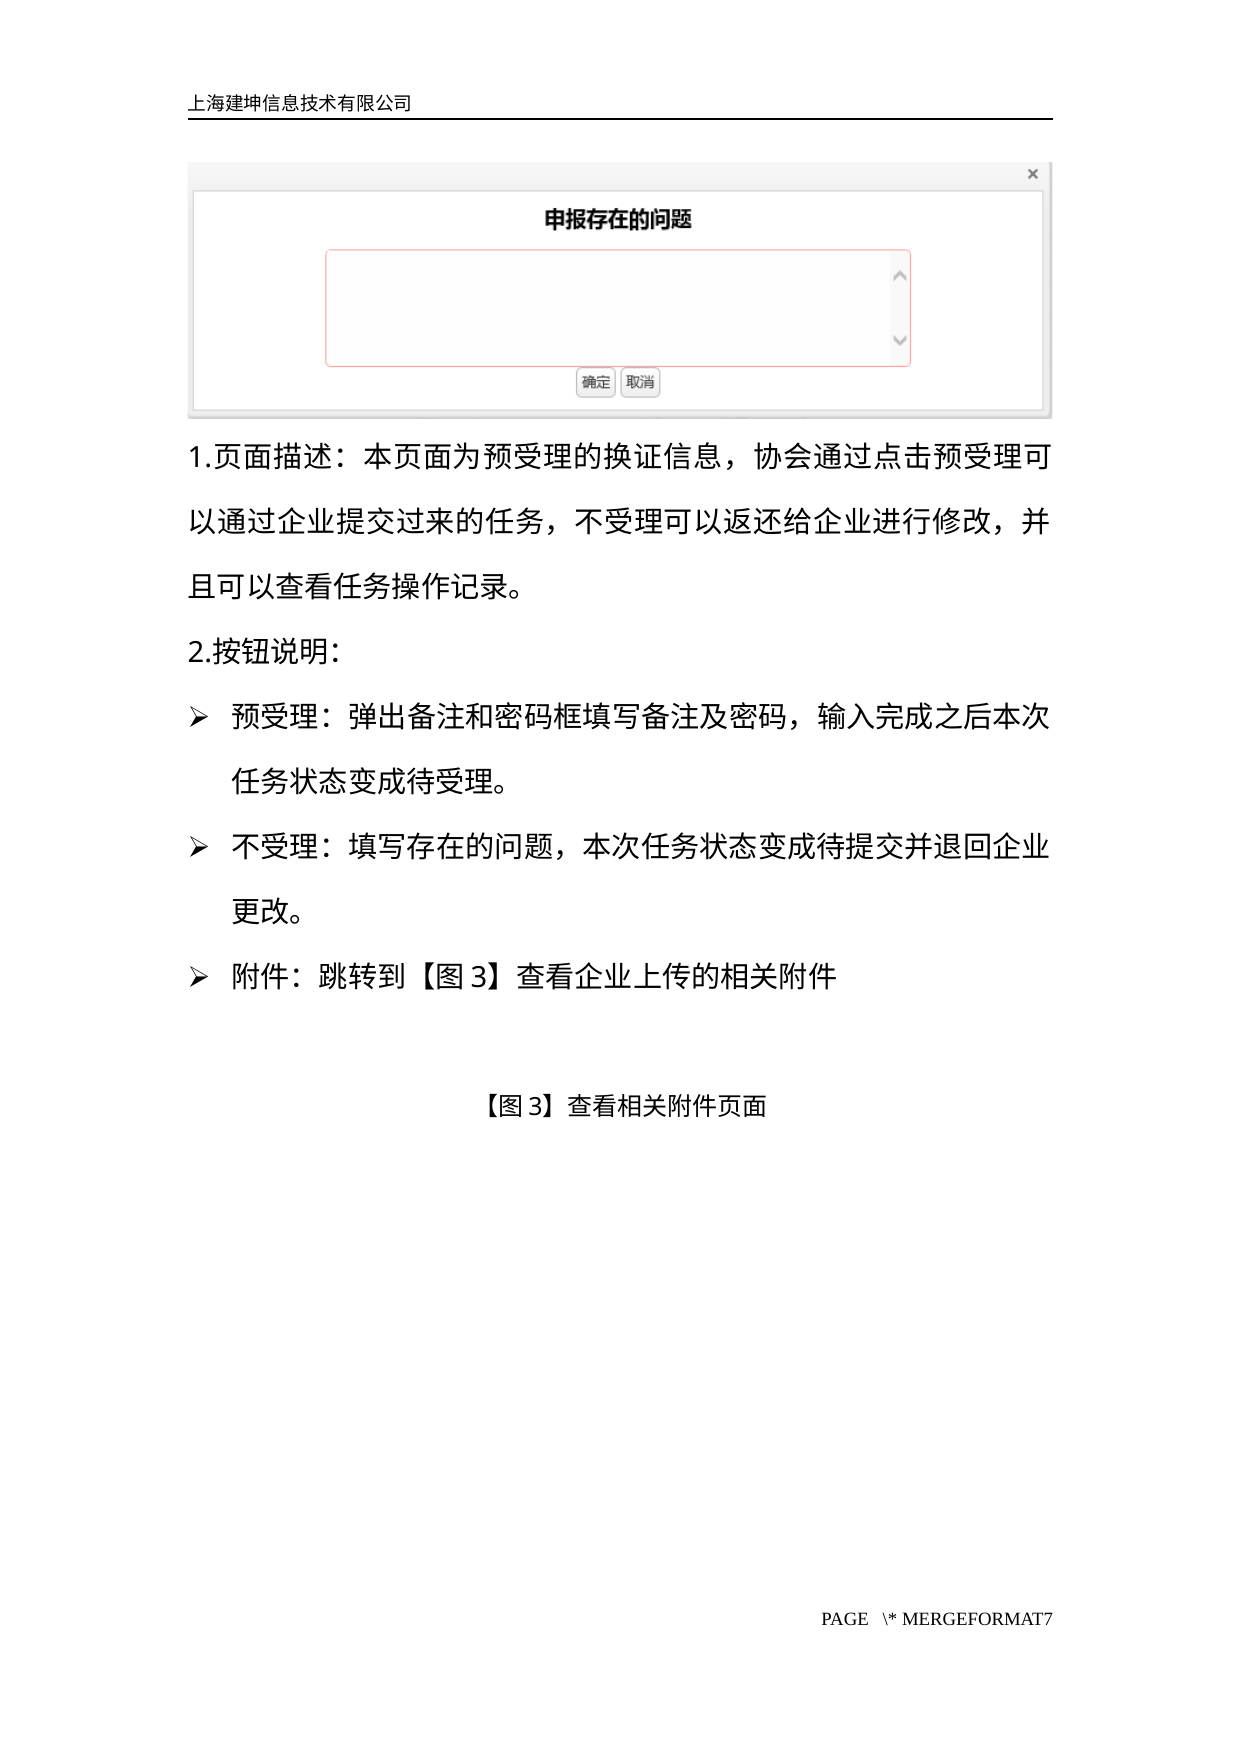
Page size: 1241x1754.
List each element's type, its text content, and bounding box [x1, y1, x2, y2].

list 预受理：弹出备注和密码框填写备注及密码，输入完成之后本次任务状态变成待受理。 [187, 682, 1053, 812]
text 1.页面描述：本页面为预受理的换证信息，协会通过点击预受理可以通过企业提交过来的任务，不受理可以返还给企业进行修改，并且可以查看任务操作记录。 [187, 422, 1053, 617]
list 不受理：填写存在的问题，本次任务状态变成待提交并退回企业更改。 [187, 812, 1053, 942]
picture [187, 162, 1053, 419]
list 附件：跳转到【图3】查看企业上传的相关附件 [187, 942, 1053, 1007]
text 2.按钮说明： [187, 617, 1053, 682]
text 【图3】查看相关附件页面 [187, 1072, 1053, 1137]
